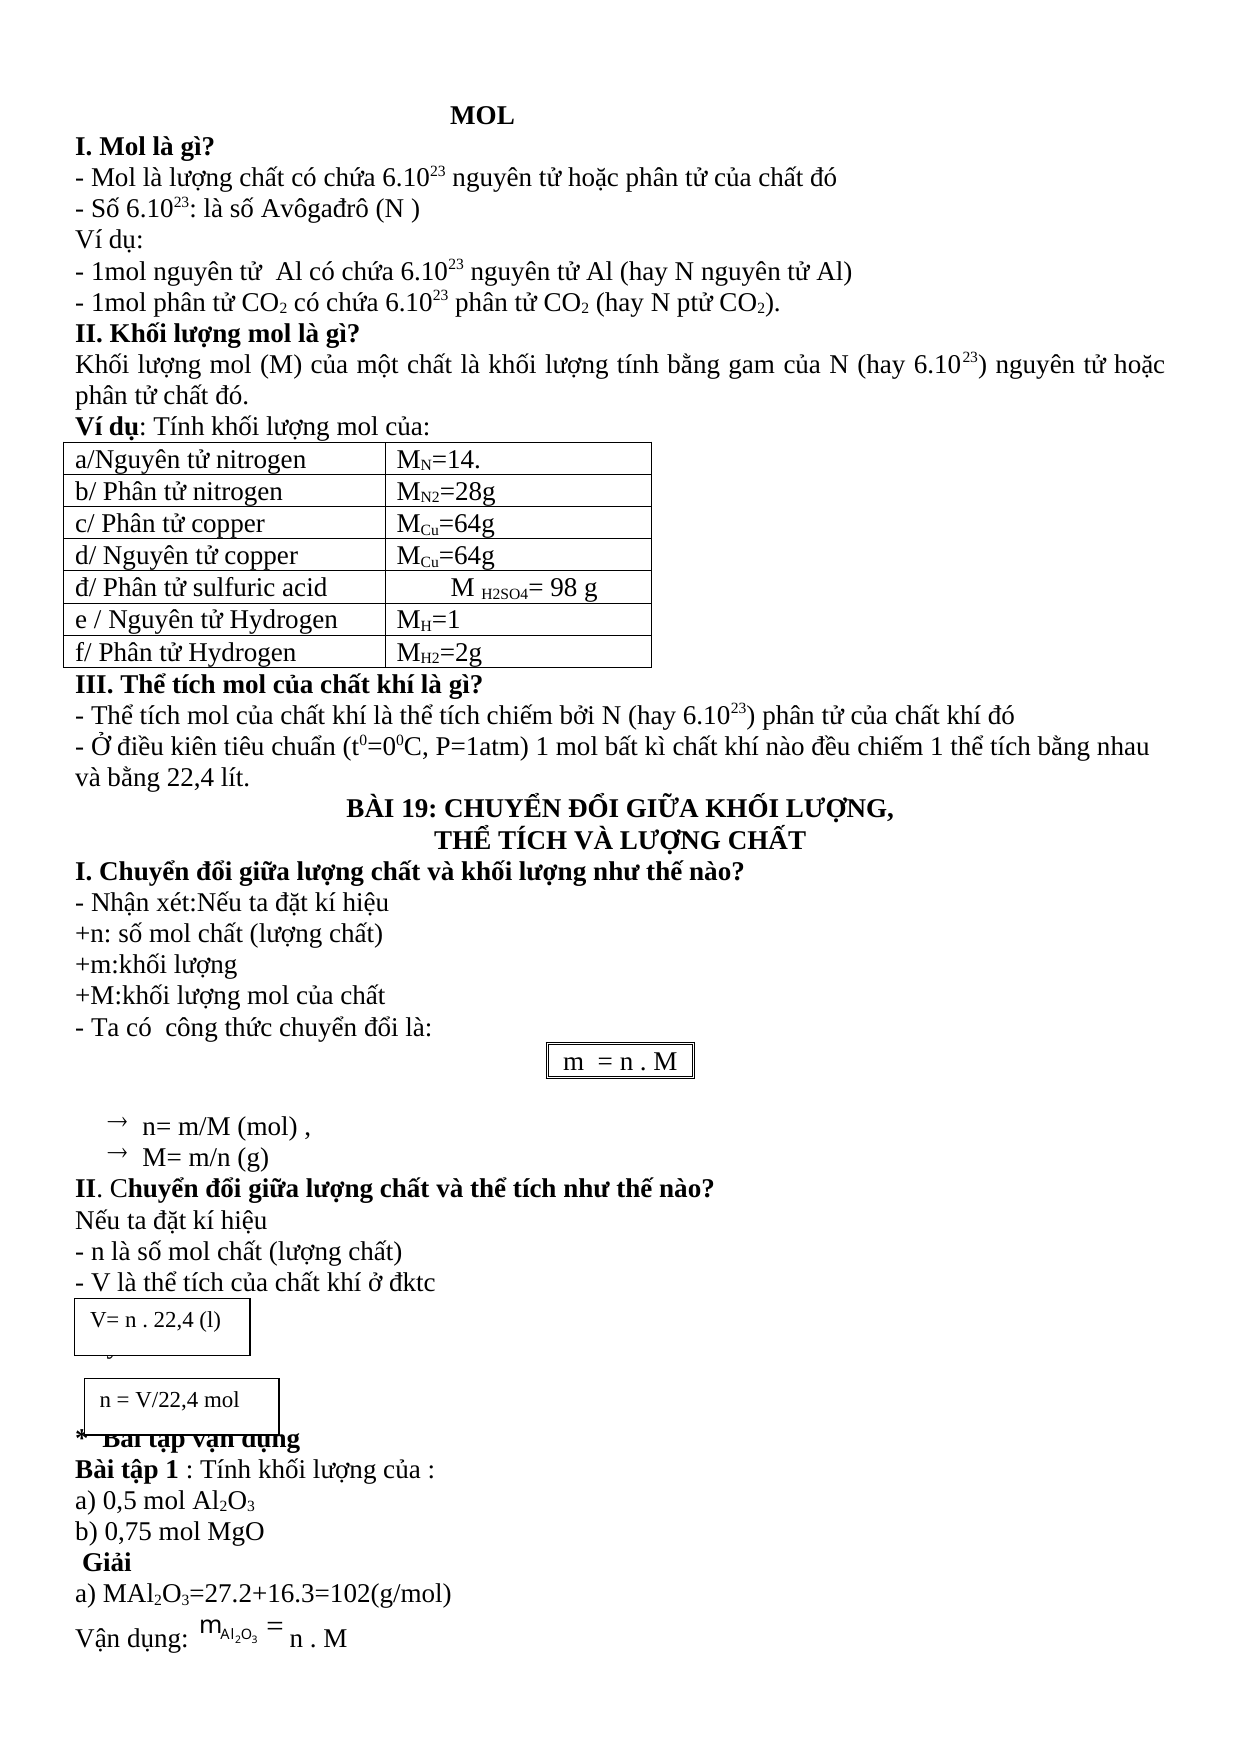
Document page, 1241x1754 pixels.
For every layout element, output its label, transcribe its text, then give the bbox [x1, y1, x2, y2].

text Giải [75, 1546, 1165, 1577]
text Vận dụng: n . M [75, 1609, 1165, 1654]
text +M:khối lượng mol của chất [75, 979, 1165, 1011]
text a) MAl2O3=27.2+16.3=102(g/mol) [75, 1577, 1165, 1609]
text Ví dụ: [75, 224, 1165, 255]
table_cell MCu=64g [386, 539, 651, 570]
table_header MN=14. [386, 443, 651, 474]
table_cell f/ Phân tử Hydrogen [64, 636, 385, 667]
text Ví dụ: Tính khối lượng mol của: [75, 411, 1165, 442]
table_cell M H2SO4= 98 g [386, 571, 651, 603]
text * Bài tập vận dụng [75, 1422, 172, 1453]
table_cell MH=1 [386, 604, 651, 635]
text Bài tập 1 : Tính khối lượng của : [75, 1453, 1165, 1484]
text * Bài tập vận dụng [175, 1422, 1165, 1453]
text - Nhận xét:Nếu ta đặt kí hiệu [75, 886, 1165, 917]
text - Ta có công thức chuyển đổi là: [75, 1011, 1165, 1042]
text BÀI 19: CHUYỂN ĐỔI GIỮA KHỐI LƯỢNG, [75, 793, 1165, 824]
text - n là số mol chất (lượng chất) [75, 1235, 1165, 1266]
text I. Mol là gì? [75, 130, 1165, 161]
text - Mol là lượng chất có chứa 6.1023 nguyên tử hoặc phân tử của chất đó [75, 161, 1165, 192]
text M= m/n (g) [91, 1141, 1165, 1173]
text Khối lượng mol (M) của một chất là khối lượng tính bằng gam của N (hay 6.1023) nguyên tử hoặc phân tử chất đó. [75, 348, 1165, 411]
text - Số 6.1023: là số Avôgađrô (N ) [75, 192, 1165, 224]
text b) 0,75 mol MgO [75, 1515, 1165, 1546]
table_header m = n . M [549, 1045, 692, 1076]
table_header a/Nguyên tử nitrogen [64, 443, 385, 474]
text III. Thể tích mol của chất khí là gì? [75, 668, 1165, 699]
text - Ở điều kiên tiêu chuẩn (t0=00C, P=1atm) 1 mol bất kì chất khí nào đều chiếm 1 thể tích bằng nhau và bằng 22,4 lít. [75, 730, 1165, 793]
table_cell MN2=28g [386, 475, 651, 506]
table_cell MH2=2g [386, 636, 651, 667]
text II. Khối lượng mol là gì? [75, 317, 1165, 348]
table_cell MCu=64g [386, 507, 651, 538]
table_cell đ/ Phân tử sulfuric acid [64, 571, 385, 603]
table_cell b/ Phân tử nitrogen [64, 475, 385, 506]
text Hay [75, 1328, 1165, 1359]
text n= m/M (mol) , [91, 1110, 1165, 1141]
table_cell d/ Nguyên tử copper [64, 539, 385, 570]
text Nếu ta đặt kí hiệu [75, 1204, 1165, 1235]
text - Thể tích mol của chất khí là thể tích chiếm bởi N (hay 6.1023) phân tử của chất khí đó [75, 699, 1165, 730]
table_cell c/ Phân tử copper [64, 507, 385, 538]
text +m:khối lượng [75, 948, 1165, 979]
text +n: số mol chất (lượng chất) [75, 917, 1165, 948]
text MOL [75, 99, 1165, 130]
text - 1mol phân tử CO2 có chứa 6.1023 phân tử CO2 (hay N ptử CO2). [75, 286, 1165, 317]
text I. Chuyển đổi giữa lượng chất và khối lượng như thế nào? [75, 855, 1165, 886]
text - 1mol nguyên tử Al có chứa 6.1023 nguyên tử Al (hay N nguyên tử Al) [75, 255, 1165, 286]
text a) 0,5 mol Al2O3 [75, 1484, 1165, 1515]
table_cell e / Nguyên tử Hydrogen [64, 604, 385, 635]
text - V là thể tích của chất khí ở đktc [75, 1266, 1165, 1297]
text II. Chuyển đổi giữa lượng chất và thể tích như thế nào? [75, 1173, 1165, 1204]
text THỂ TÍCH VÀ LƯỢNG CHẤT [75, 824, 1165, 855]
